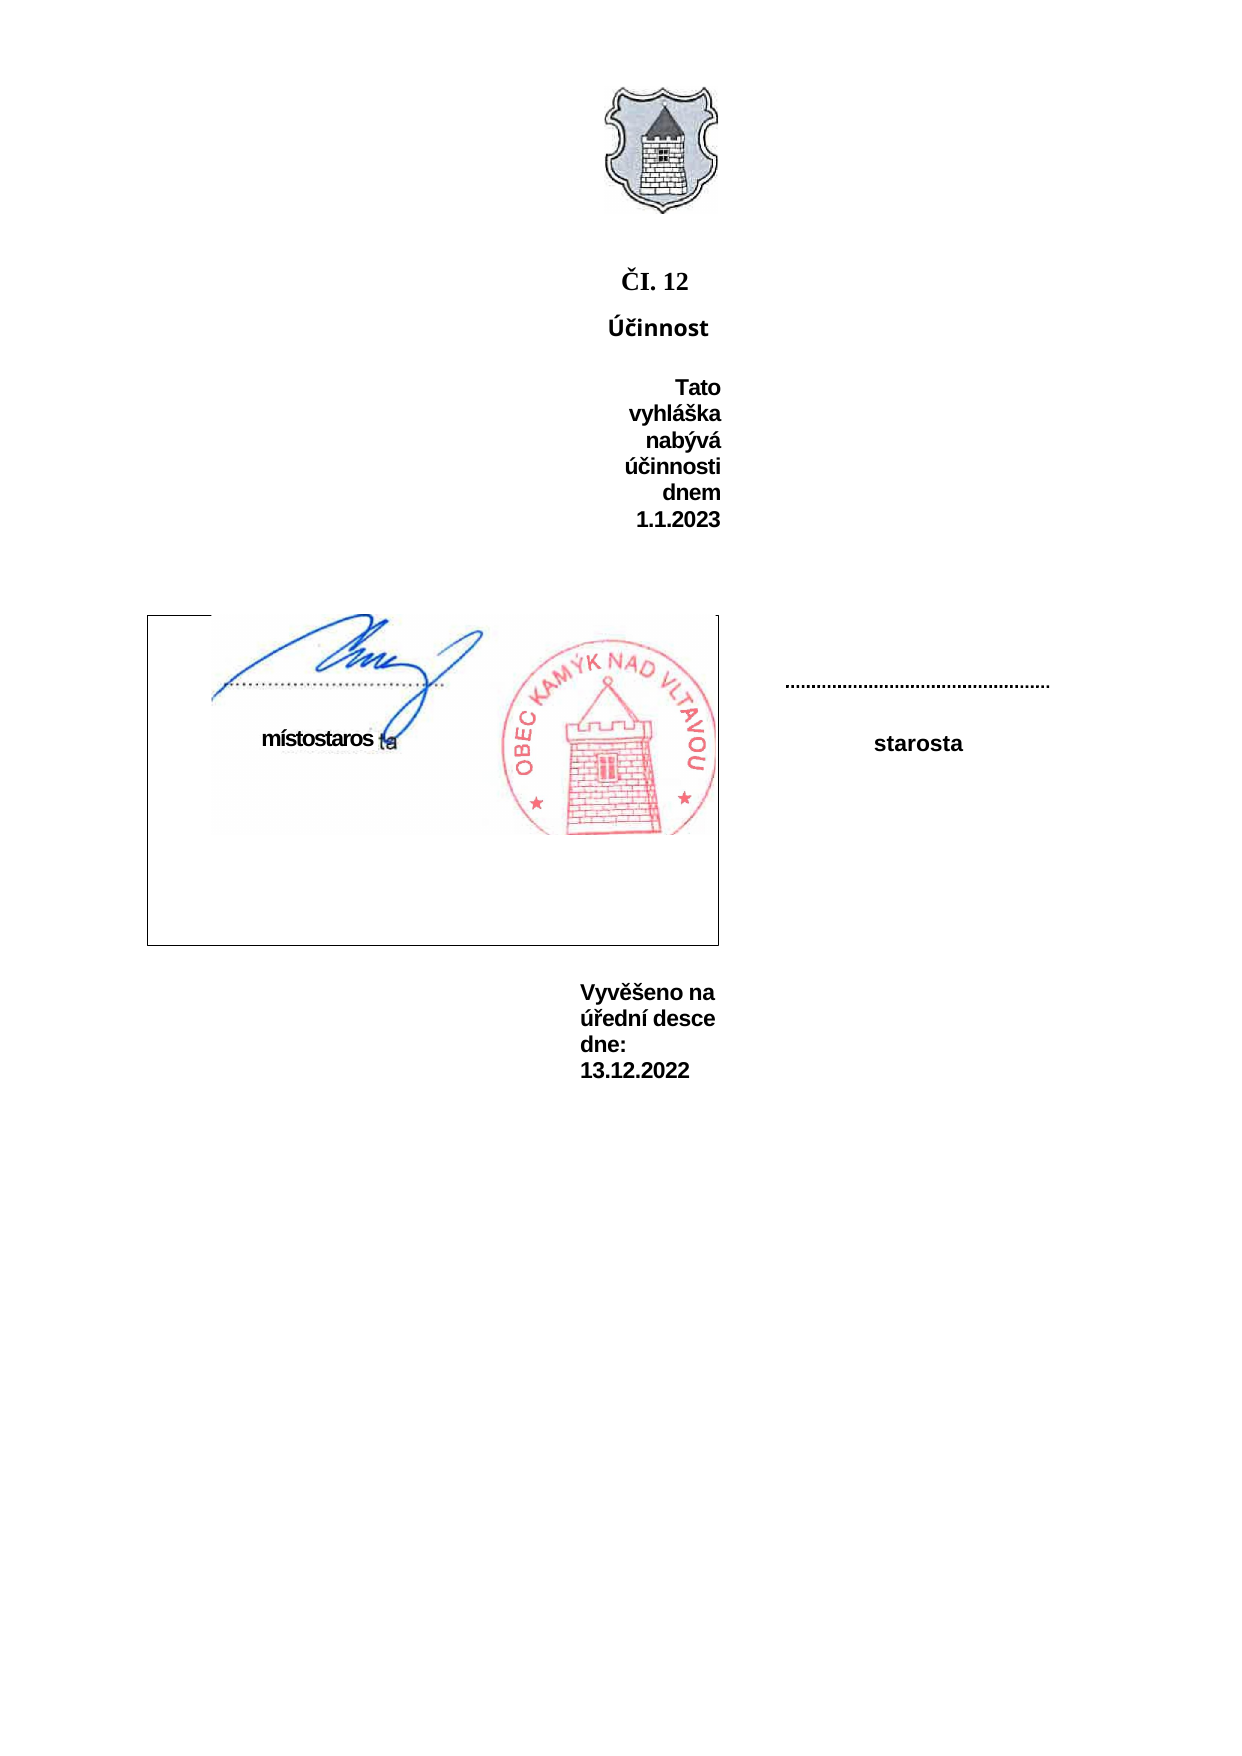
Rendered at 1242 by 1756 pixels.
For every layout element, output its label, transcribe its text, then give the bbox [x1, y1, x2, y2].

text ČI. 12 Účinnost [580, 266, 736, 343]
picture [211, 614, 716, 835]
text Tato vyhláška nabývá účinnosti dnem 1.1.2023 [580, 374, 721, 532]
picture [604, 86, 719, 214]
text Vyvěšeno na úřední desce dne: 13.12.2022 [580, 742, 736, 1084]
